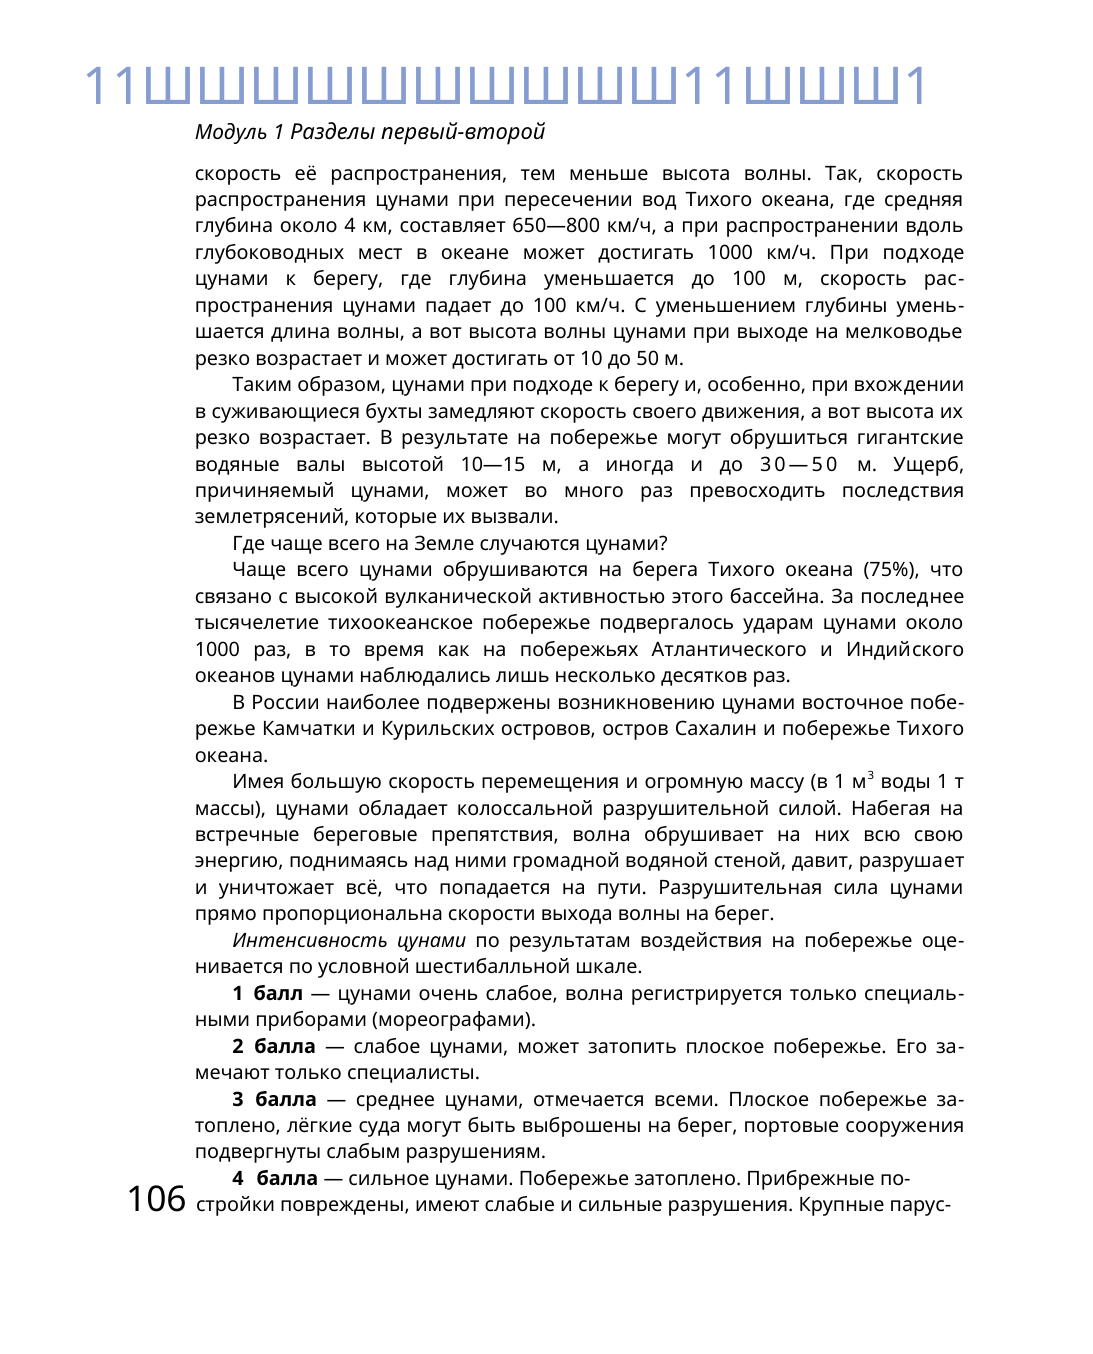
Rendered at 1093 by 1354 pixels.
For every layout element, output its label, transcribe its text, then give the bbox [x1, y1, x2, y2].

text Где чаще всего на Земле случаются цунами? [194, 529, 1010, 556]
text Таким образом, цунами при подходе к берегу и, особенно, при вхождении в суживающиеся бухты замедляют скорость своего движения, а вот высота их резко возрастает. В результате на побережье могут обрушиться гигантские водяные валы высотой 10—15 м, а иногда и до 30—50 м. Ущерб, причиняемый цунами, может во много раз превосходить последствия землетрясений, которые их вызвали. [194, 370, 964, 529]
text 11ШШШШШШШШШШ11ШШШ1 [82, 54, 1010, 117]
text Модуль 1 Разделы первый-второй [194, 117, 1010, 145]
list балла — сильное цунами. Побережье затоплено. Прибрежные по- 106 стройки повреждены, имеют слабые и сильные разрушения. Крупные парус- [126, 1164, 964, 1217]
text Имея большую скорость перемещения и огромную массу (в 1 м3 воды 1 т массы), цунами обладает колоссальной разрушительной силой. Набегая на встречные береговые препятствия, волна обрушивает на них всю свою энергию, поднимаясь над ними громадной водяной стеной, давит, разрушает и уничтожает всё, что попадается на пути. Разрушительная сила цунами прямо пропорциональна скорости выхода волны на берег. [194, 767, 964, 926]
list балла — слабое цунами, может затопить плоское побережье. Его замечают только специалисты. [194, 1032, 964, 1085]
text скорость её распространения, тем меньше высота волны. Так, скорость распространения цунами при пересечении вод Тихого океана, где средняя глубина около 4 км, составляет 650—800 км/ч, а при распространении вдоль глубоководных мест в океане может достигать 1000 км/ч. При подходе цунами к берегу, где глубина уменьшается до 100 м, скорость распространения цунами падает до 100 км/ч. С уменьшением глубины уменьшается длина волны, а вот высота волны цунами при выходе на мелководье резко возрастает и может достигать от 10 до 50 м. [194, 159, 964, 370]
list балла — среднее цунами, отмечается всеми. Плоское побережье затоплено, лёгкие суда могут быть выброшены на берег, портовые сооружения подвергнуты слабым разрушениям. [194, 1085, 964, 1164]
list балл — цунами очень слабое, волна регистрируется только специальными приборами (мореографами). [194, 979, 964, 1032]
text Чаще всего цунами обрушиваются на берега Тихого океана (75%), что связано с высокой вулканической активностью этого бассейна. За последнее тысячелетие тихоокеанское побережье подвергалось ударам цунами около 1000 раз, в то время как на побережьях Атлантического и Индийского океанов цунами наблюдались лишь несколько десятков раз. [194, 556, 964, 688]
text Интенсивность цунами по результатам воздействия на побережье оценивается по условной шестибалльной шкале. [194, 926, 964, 979]
text В России наиболее подвержены возникновению цунами восточное побережье Камчатки и Курильских островов, остров Сахалин и побережье Тихого океана. [194, 688, 964, 767]
